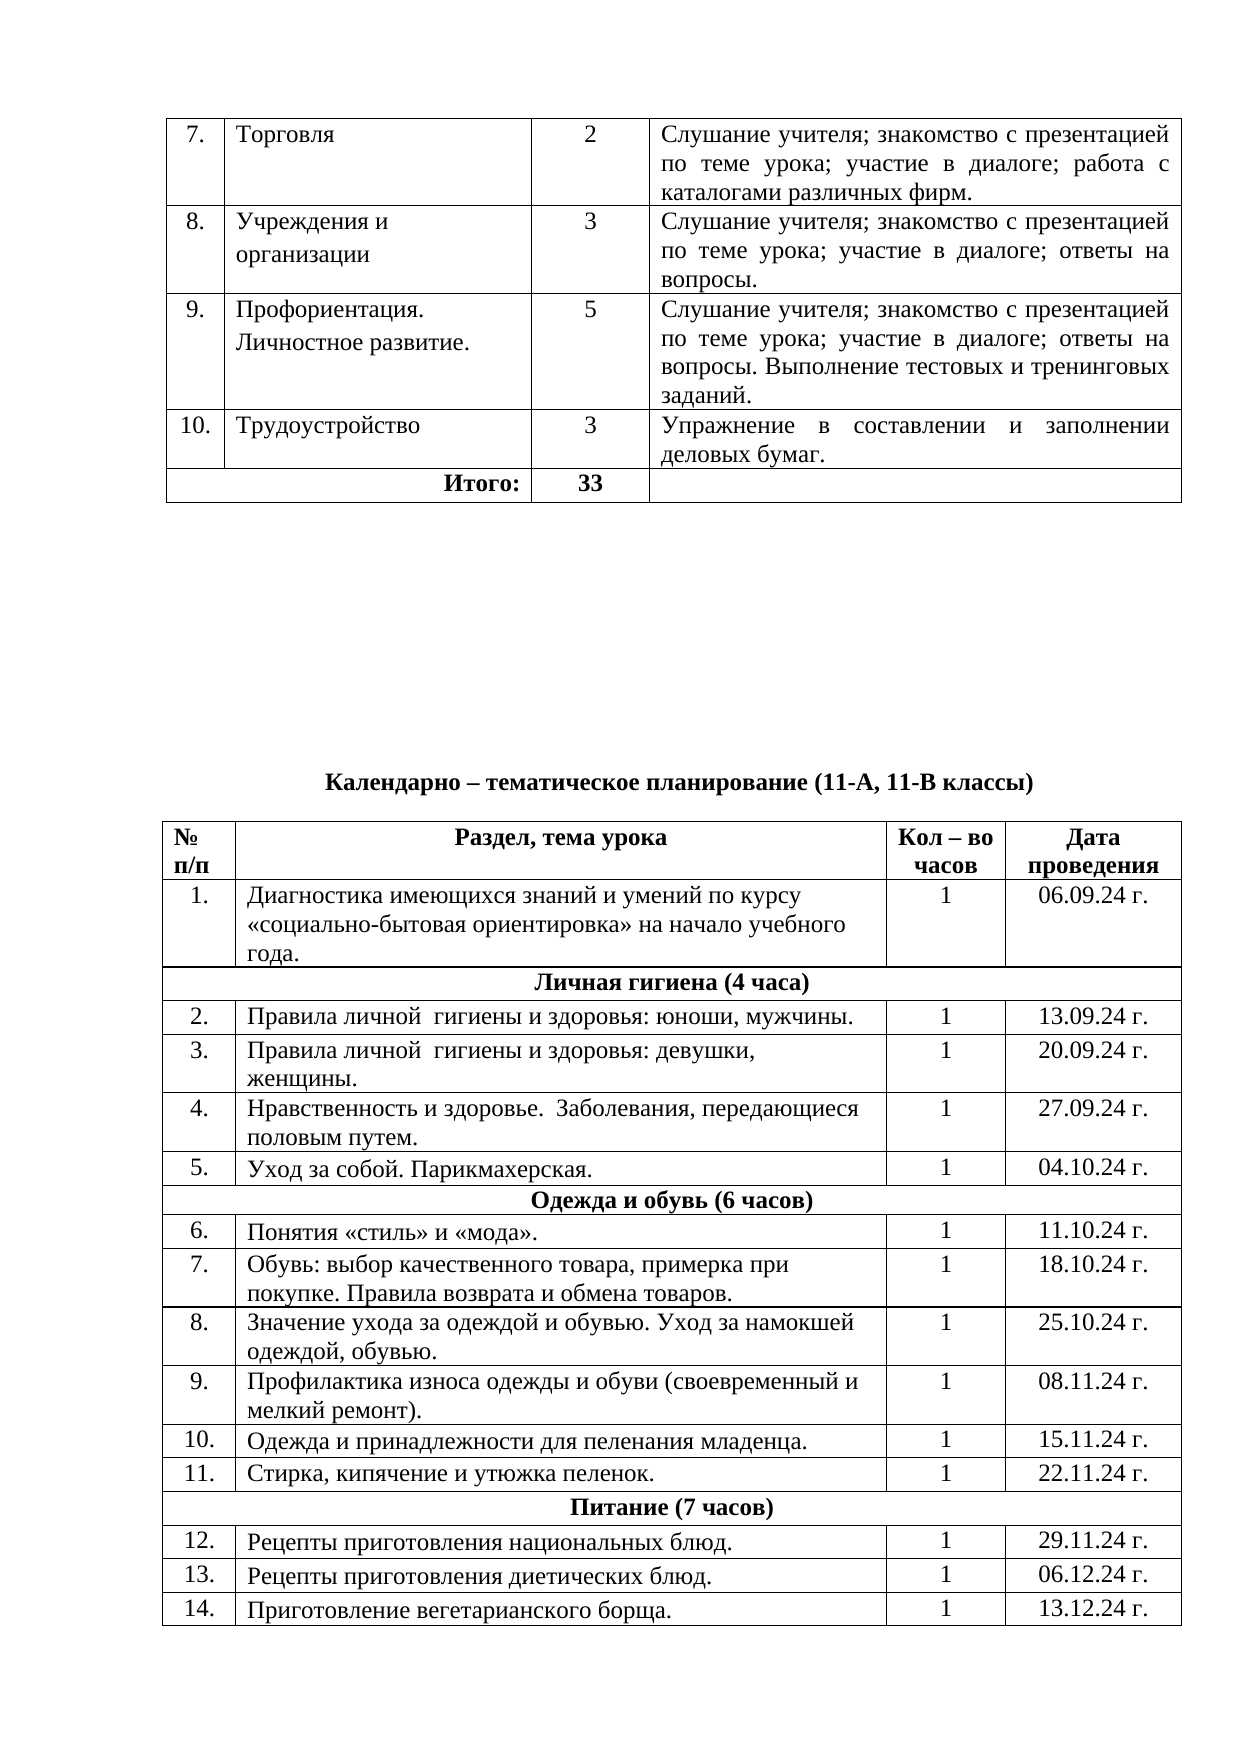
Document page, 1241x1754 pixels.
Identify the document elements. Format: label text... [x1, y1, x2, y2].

table_header Кол – во часов [887, 822, 1005, 879]
table_cell 13.12.24 г. [1006, 1593, 1181, 1625]
table_cell 1 [887, 1215, 1005, 1248]
table_cell 25.10.24 г. [1006, 1308, 1181, 1365]
table_cell 8. [167, 206, 224, 293]
table_cell Слушание учителя; знакомство с презентацией по теме урока; участие в диалоге; ответы на вопросы. [650, 206, 1181, 293]
table_cell 2 [532, 119, 649, 205]
table_cell Торговля [225, 119, 531, 205]
table_cell Трудоустройство [225, 410, 531, 467]
table_cell 8. [163, 1308, 235, 1365]
table_cell 10. [163, 1425, 235, 1457]
table_cell Личная гигиена (4 часа) [163, 968, 1181, 1000]
table_cell 1 [887, 1308, 1005, 1365]
table_cell 18.10.24 г. [1006, 1249, 1181, 1306]
table_cell 3. [163, 1035, 235, 1092]
table_cell Понятия «стиль» и «мода». [236, 1215, 886, 1248]
table_header Раздел, тема урока [236, 822, 886, 879]
table_cell Нравственность и здоровье. Заболевания, передающиеся половым путем. [236, 1093, 886, 1151]
table_cell Учреждения и организации [225, 206, 531, 293]
table_cell Приготовление вегетарианского борща. [236, 1593, 886, 1625]
table_cell 1 [887, 1526, 1005, 1558]
table_cell 3 [532, 410, 649, 467]
table_cell Профориентация. Личностное развитие. [225, 294, 531, 409]
table_cell 1. [163, 880, 235, 966]
table_cell 1 [887, 1093, 1005, 1151]
table_cell 1 [887, 1366, 1005, 1423]
table_cell Итого: [167, 469, 531, 502]
table_cell 5 [532, 294, 649, 409]
table_cell Одежда и принадлежности для пеленания младенца. [236, 1425, 886, 1457]
table_cell Рецепты приготовления национальных блюд. [236, 1526, 886, 1558]
table_cell 13. [163, 1559, 235, 1592]
table_cell Правила личной гигиены и здоровья: девушки, женщины. [236, 1035, 886, 1092]
table_cell 12. [163, 1526, 235, 1558]
table_cell Слушание учителя; знакомство с презентацией по теме урока; участие в диалоге; ответы на вопросы. Выполнение тестовых и тренинговых заданий. [650, 294, 1181, 409]
table_cell 1 [887, 1425, 1005, 1457]
table_cell 06.09.24 г. [1006, 880, 1181, 966]
list Календарно – тематическое планирование (11-А, 11-В классы) [177, 767, 1181, 796]
table_cell 1 [887, 1152, 1005, 1184]
table_cell Слушание учителя; знакомство с презентацией по теме урока; участие в диалоге; работа с каталогами различных фирм. [650, 119, 1181, 205]
table_cell 9. [167, 294, 224, 409]
table_cell 6. [163, 1215, 235, 1248]
table_cell [650, 469, 1181, 502]
table_cell Рецепты приготовления диетических блюд. [236, 1559, 886, 1592]
table_cell Питание (7 часов) [163, 1492, 1181, 1524]
table_cell 20.09.24 г. [1006, 1035, 1181, 1092]
table_cell Правила личной гигиены и здоровья: юноши, мужчины. [236, 1001, 886, 1034]
table_cell 1 [887, 880, 1005, 966]
table_cell Уход за собой. Парикмахерская. [236, 1152, 886, 1184]
table_cell 7. [163, 1249, 235, 1306]
table_cell 29.11.24 г. [1006, 1526, 1181, 1558]
table_cell 33 [532, 469, 649, 502]
table_cell 08.11.24 г. [1006, 1366, 1181, 1423]
table_cell 1 [887, 1559, 1005, 1592]
table_cell 1 [887, 1035, 1005, 1092]
table_cell 06.12.24 г. [1006, 1559, 1181, 1592]
table_cell 1 [887, 1458, 1005, 1491]
table_cell Значение ухода за одеждой и обувью. Уход за намокшей одеждой, обувью. [236, 1308, 886, 1365]
table_header Дата проведения [1006, 822, 1181, 879]
table_cell 1 [887, 1593, 1005, 1625]
table_cell Одежда и обувь (6 часов) [163, 1186, 1181, 1214]
table_cell 04.10.24 г. [1006, 1152, 1181, 1184]
table_cell 4. [163, 1093, 235, 1151]
table_cell 1 [887, 1249, 1005, 1306]
table_cell 2. [163, 1001, 235, 1034]
table_cell 1 [887, 1001, 1005, 1034]
table_cell 14. [163, 1593, 235, 1625]
table_cell 11. [163, 1458, 235, 1491]
table_cell Стирка, кипячение и утюжка пеленок. [236, 1458, 886, 1491]
table_header № п/п [163, 822, 235, 879]
table_cell Обувь: выбор качественного товара, примерка при покупке. Правила возврата и обмена товаров. [236, 1249, 886, 1306]
table_cell 13.09.24 г. [1006, 1001, 1181, 1034]
table_cell 5. [163, 1152, 235, 1184]
table_cell 27.09.24 г. [1006, 1093, 1181, 1151]
table_cell 11.10.24 г. [1006, 1215, 1181, 1248]
table_cell 15.11.24 г. [1006, 1425, 1181, 1457]
table_cell 9. [163, 1366, 235, 1423]
table_cell Упражнение в составлении и заполнении деловых бумаг. [650, 410, 1181, 467]
table_cell 10. [167, 410, 224, 467]
table_cell 3 [532, 206, 649, 293]
table_cell 7. [167, 119, 224, 205]
table_cell Диагностика имеющихся знаний и умений по курсу «социально-бытовая ориентировка» на начало учебного года. [236, 880, 886, 966]
table_cell Профилактика износа одежды и обуви (своевременный и мелкий ремонт). [236, 1366, 886, 1423]
table_cell 22.11.24 г. [1006, 1458, 1181, 1491]
